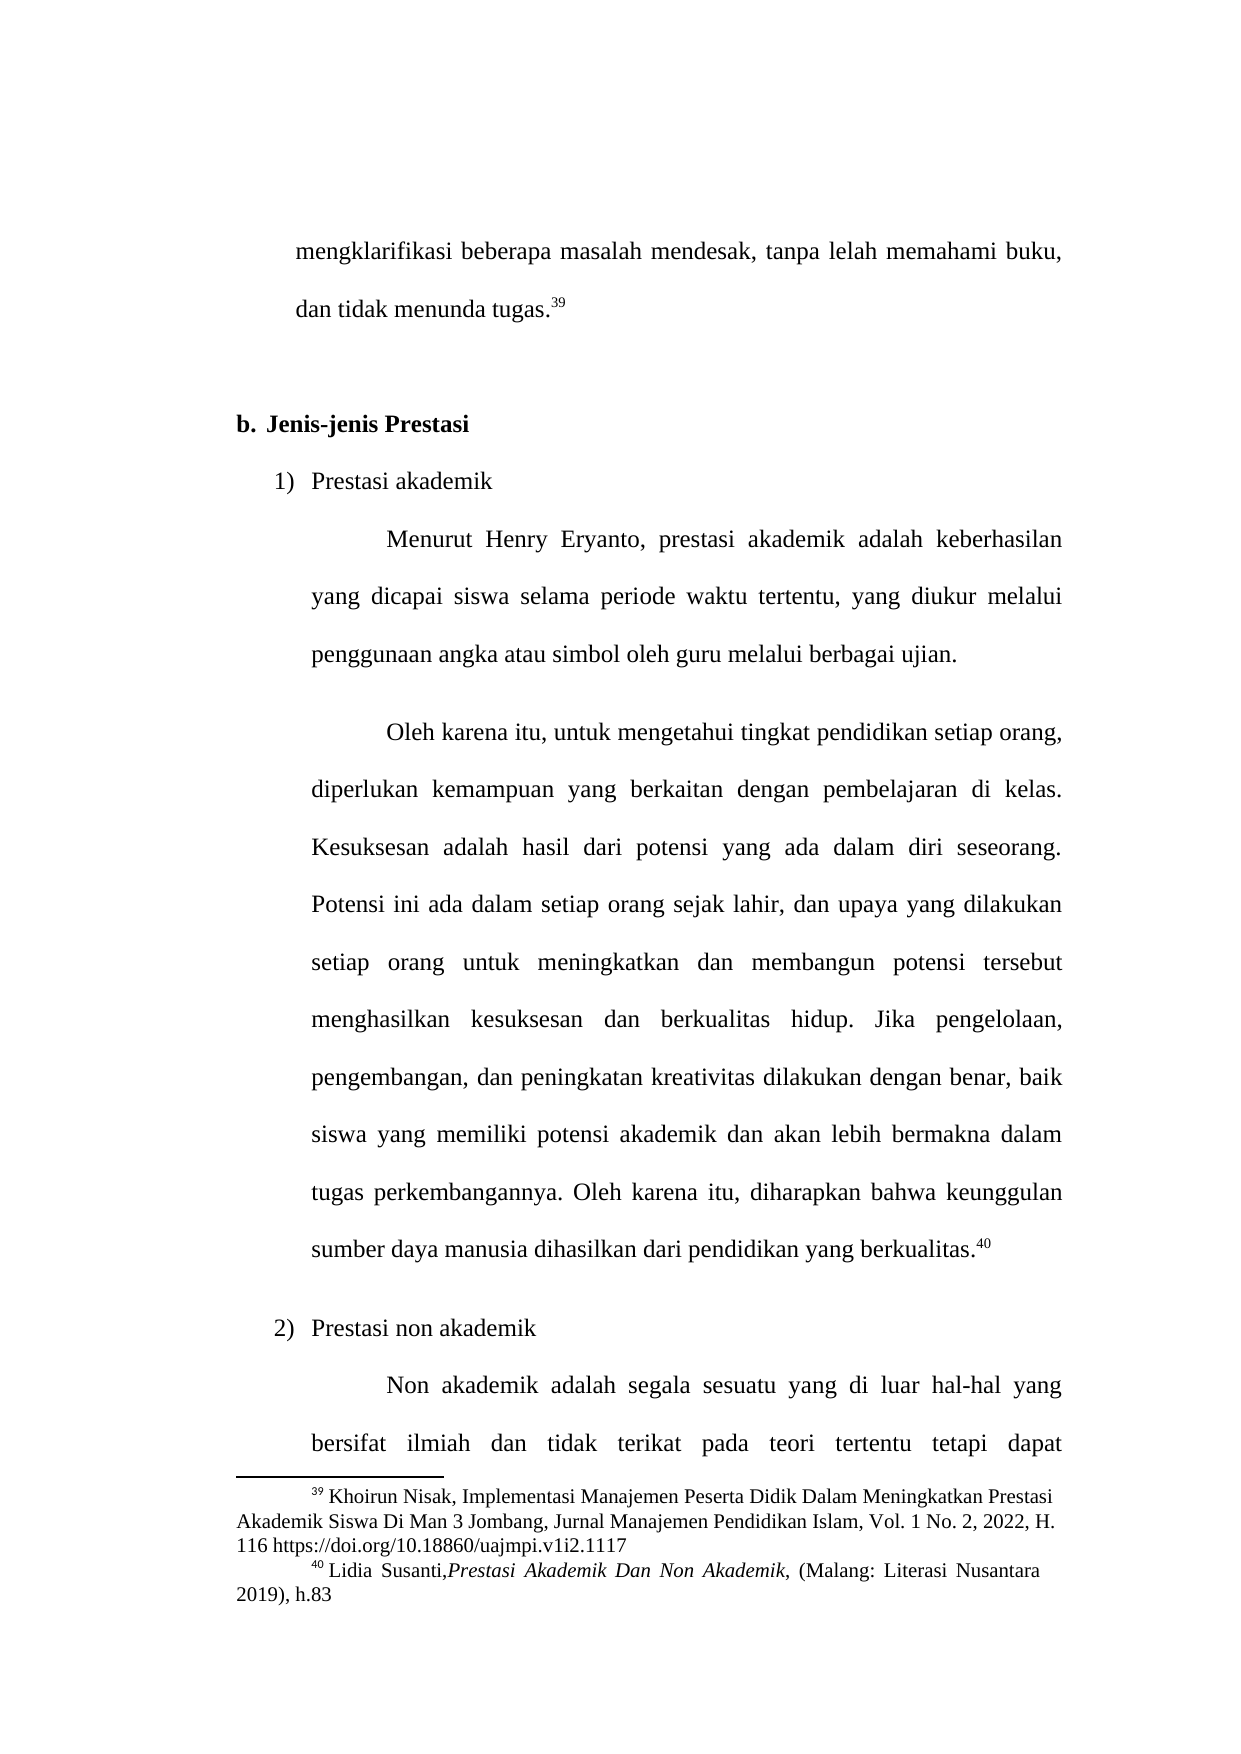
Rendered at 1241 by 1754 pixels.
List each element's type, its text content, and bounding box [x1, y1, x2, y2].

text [311, 1370, 1063, 1457]
list Jenis-jenis Prestasi [236, 409, 1063, 437]
list Prestasi non akademik [274, 1313, 1063, 1342]
text Menurut Henry Eryanto, prestasi akademik adalah keberhasilan yang dicapai siswa selama periode waktu tertentu, yang diukur melalui penggunaan angka atau simbol oleh guru melalui berbagai ujian. [311, 524, 1063, 667]
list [295, 236, 1063, 322]
list Prestasi akademik [274, 466, 1063, 495]
text Oleh karena itu, untuk mengetahui tingkat pendidikan setiap orang, diperlukan kemampuan yang berkaitan dengan pembelajaran di kelas. Kesuksesan adalah hasil dari potensi yang ada dalam diri seseorang. Potensi ini ada dalam setiap orang sejak lahir, dan upaya yang dilakukan setiap orang untuk meningkatkan dan membangun potensi tersebut menghasilkan kesuksesan dan berkualitas hidup. Jika pengelolaan, pengembangan, dan peningkatan kreativitas dilakukan dengan benar, baik siswa yang memiliki potensi akademik dan akan lebih bermakna dalam tugas perkembangannya. Oleh karena itu, diharapkan bahwa keunggulan sumber daya manusia dihasilkan dari pendidikan yang berkualitas. [311, 717, 1063, 1263]
